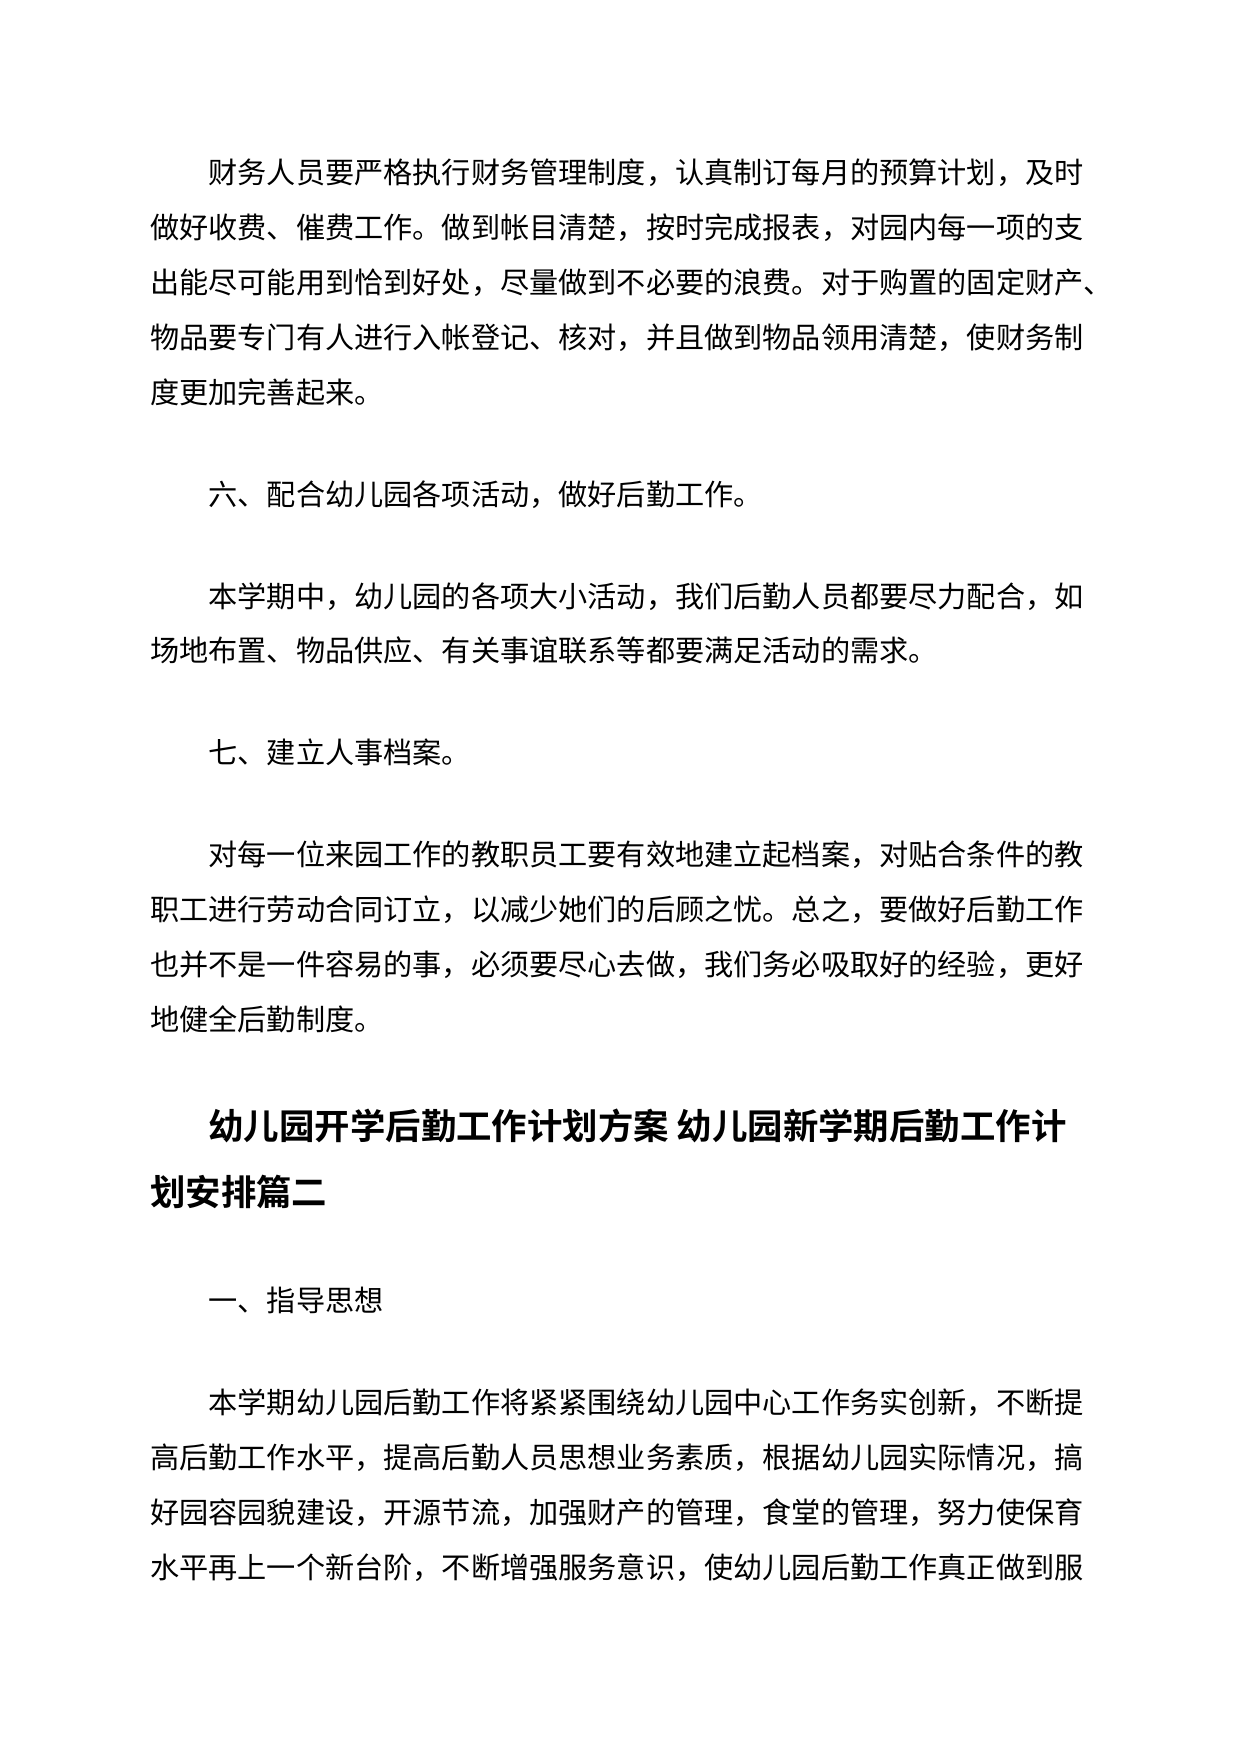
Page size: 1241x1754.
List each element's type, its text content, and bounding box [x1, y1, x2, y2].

text 七、建立人事档案。 [150, 730, 1090, 772]
text 财务人员要严格执行财务管理制度，认真制订每月的预算计划，及时做好收费、催费工作。做到帐目清楚，按时完成报表，对园内每一项的支出能尽可能用到恰到好处，尽量做到不必要的浪费。对于购置的固定财产、物品要专门有人进行入帐登记、核对，并且做到物品领用清楚，使财务制度更加完善起来。 [150, 150, 1090, 412]
text 一、指导思想 [150, 1278, 1090, 1320]
text 本学期中，幼儿园的各项大小活动，我们后勤人员都要尽力配合，如场地布置、物品供应、有关事谊联系等都要满足活动的需求。 [150, 573, 1090, 670]
text 对每一位来园工作的教职员工要有效地建立起档案，对贴合条件的教职工进行劳动合同订立，以减少她们的后顾之忧。总之，要做好后勤工作也并不是一件容易的事，必须要尽心去做，我们务必吸取好的经验，更好地健全后勤制度。 [150, 832, 1090, 1038]
text 幼儿园开学后勤工作计划方案 幼儿园新学期后勤工作计划安排篇二 [150, 1098, 1090, 1216]
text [150, 1380, 1090, 1587]
text 六、配合幼儿园各项活动，做好后勤工作。 [150, 471, 1090, 514]
